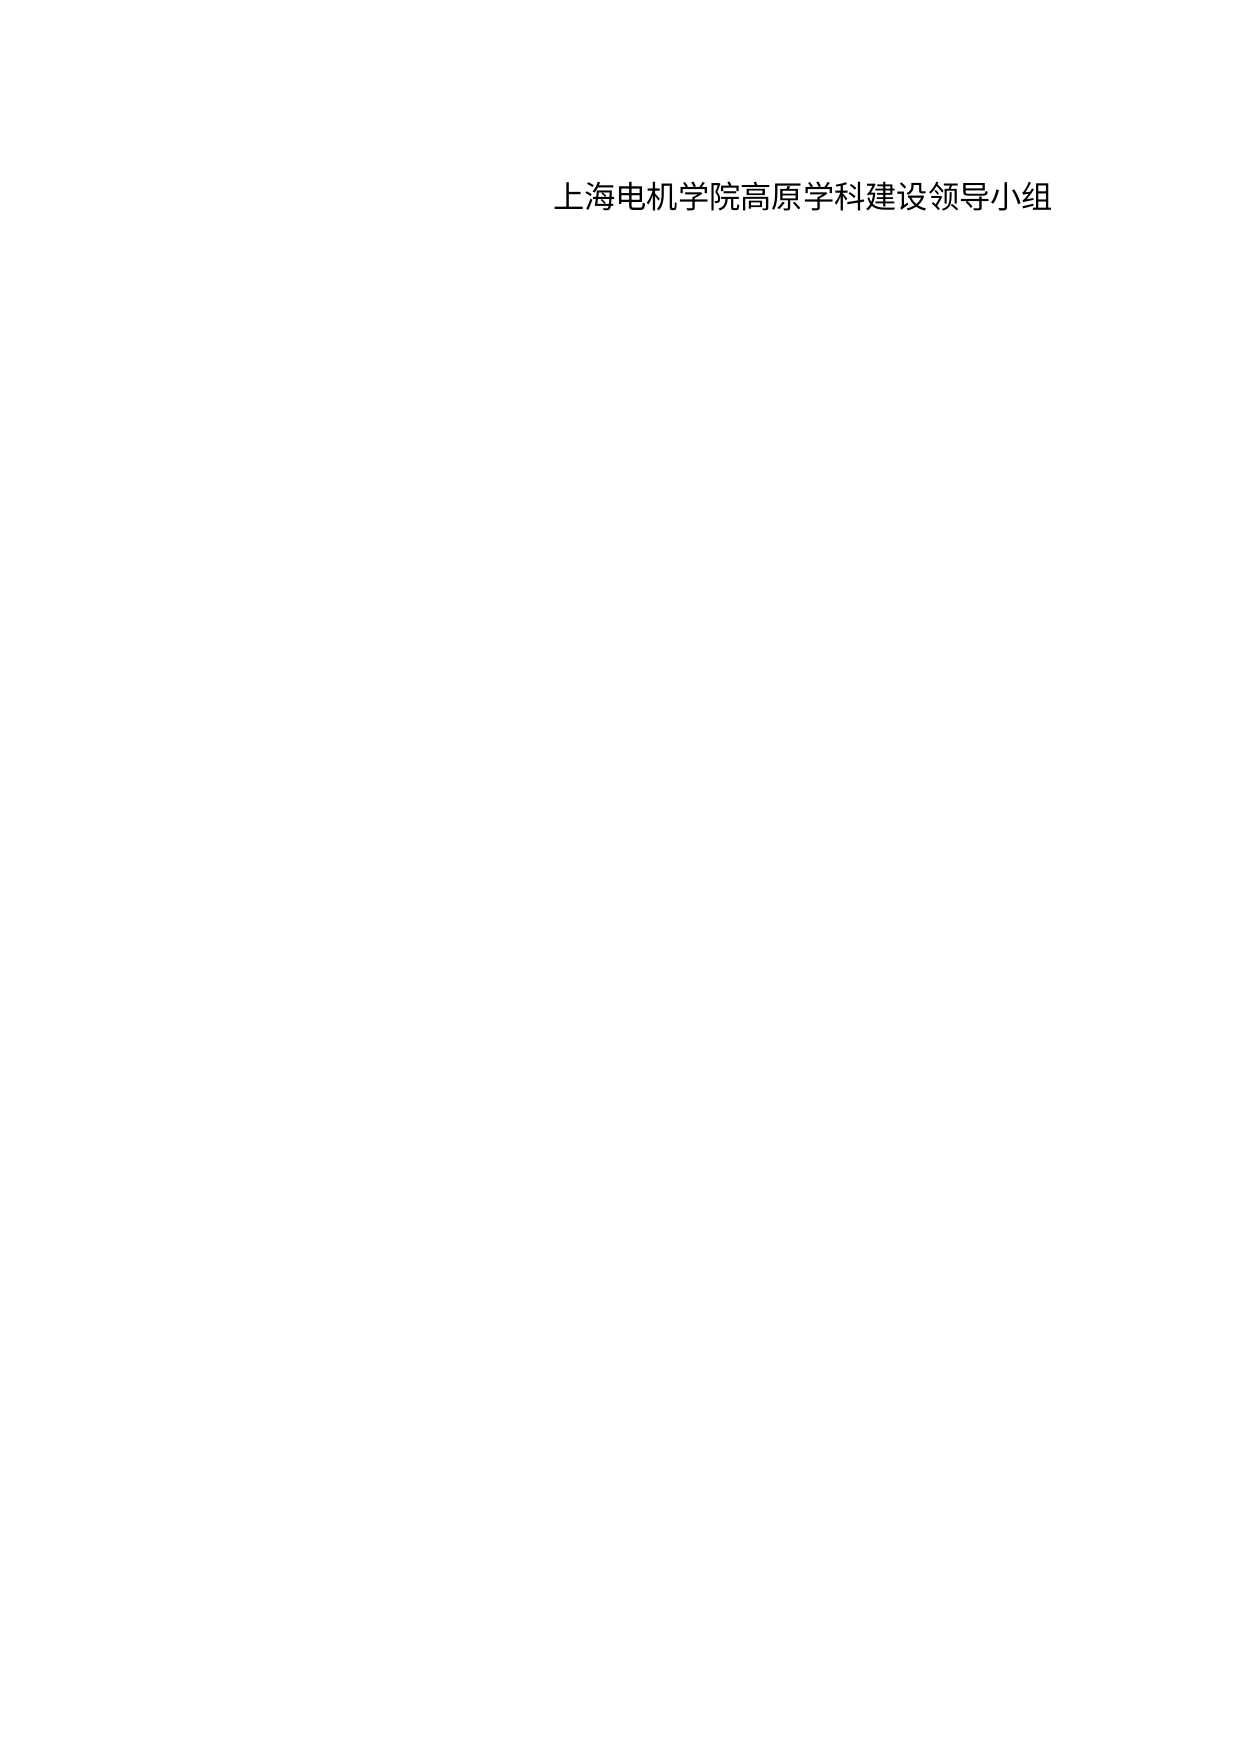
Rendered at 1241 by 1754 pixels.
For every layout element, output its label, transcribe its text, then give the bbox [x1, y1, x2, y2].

text 上海电机学院高原学科建设领导小组 [187, 162, 1053, 227]
